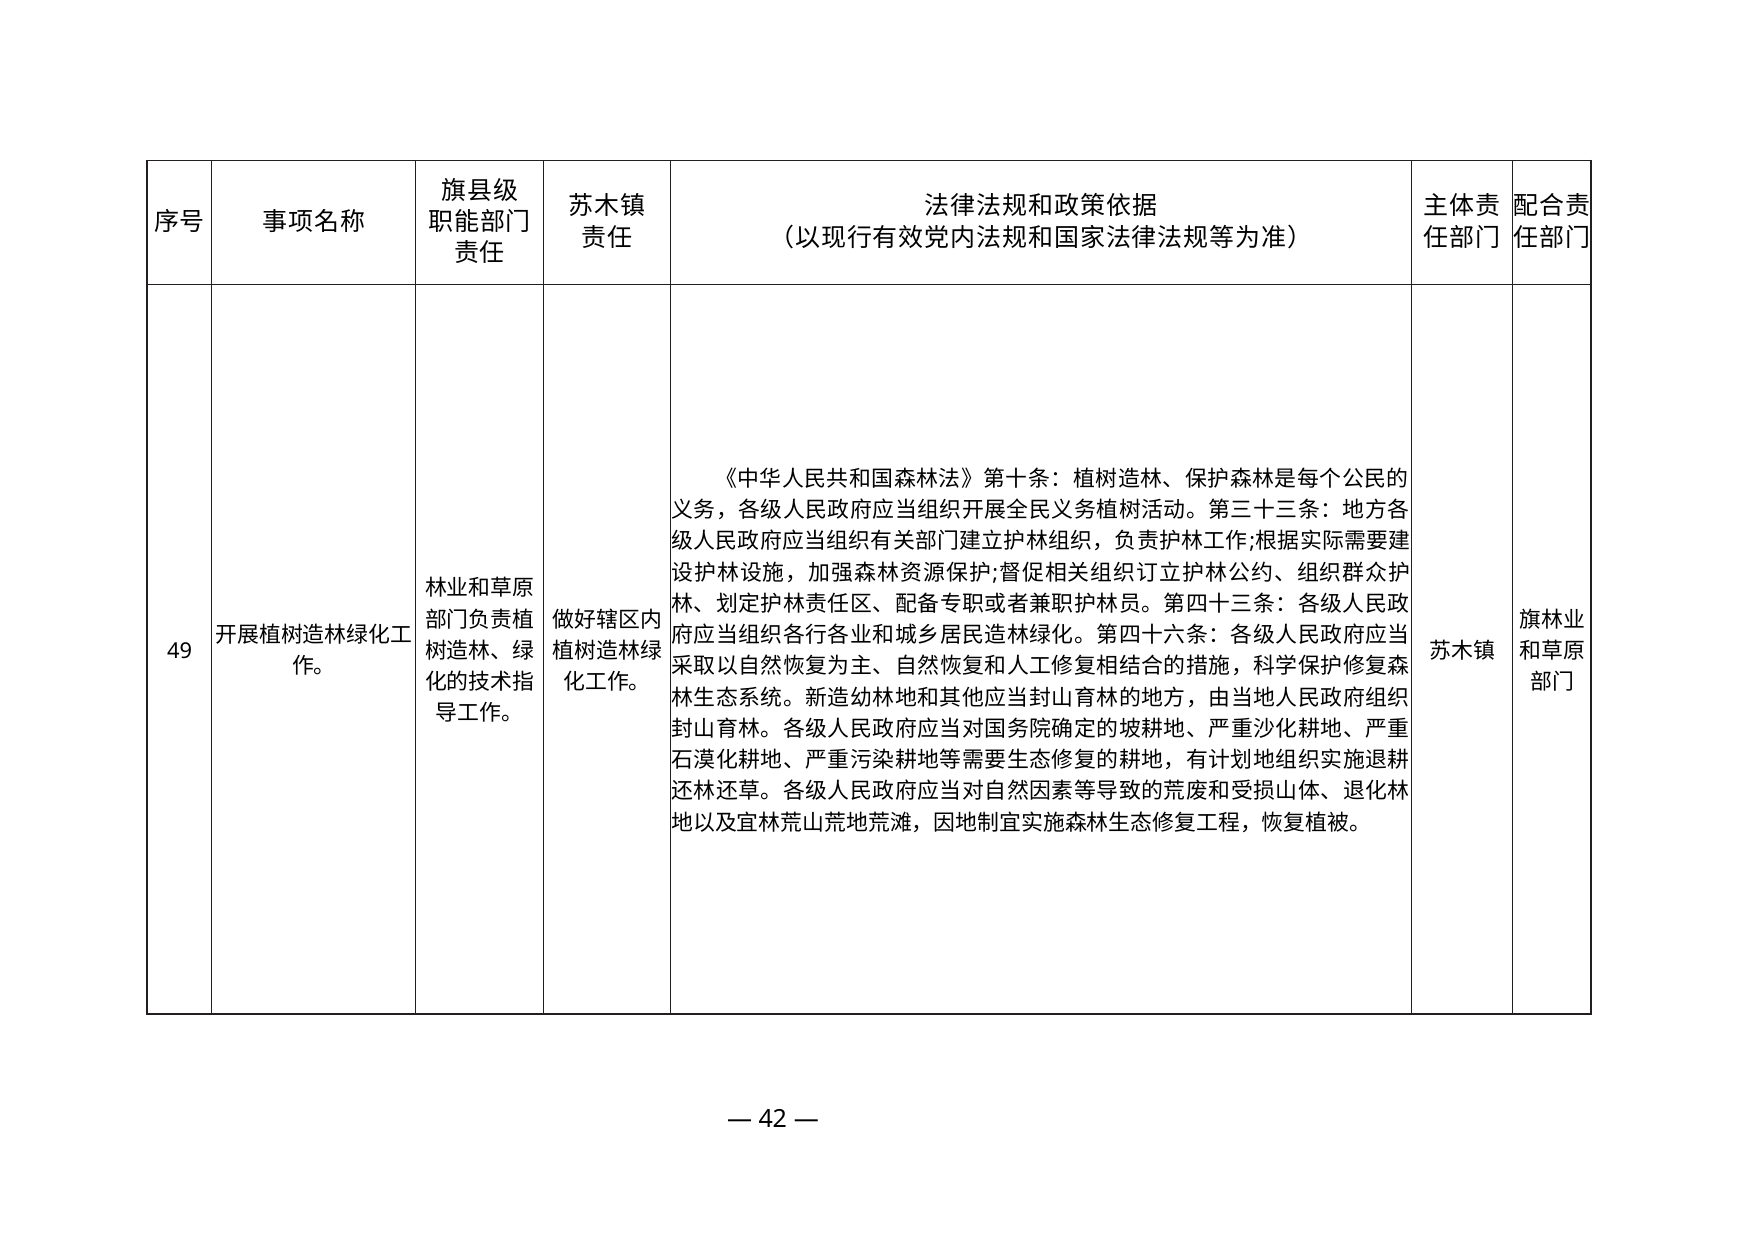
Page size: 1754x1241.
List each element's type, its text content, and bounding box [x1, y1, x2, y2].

table_header 事项名称 [212, 161, 415, 284]
table_header 主体责任部门 [1412, 161, 1512, 284]
table_header 配合责任部门 [1513, 161, 1590, 284]
table_header 苏木镇 责任 [544, 161, 670, 284]
table_cell 开展植树造林绿化工作。 [212, 285, 415, 1013]
table_cell 49 [148, 285, 211, 1013]
table_header 法律法规和政策依据 （以现行有效党内法规和国家法律法规等为准） [671, 161, 1411, 284]
table_cell 《中华人民共和国森林法》第十条：植树造林、保护森林是每个公民的义务，各级人民政府应当组织开展全民义务植树活动。第三十三条：地方各级人民政府应当组织有关部门建立护林组织，负责护林工作;根据实际需要建设护林设施，加强森林资源保护;督促相关组织订立护林公约、组织群众护林、划定护林责任区、配备专职或者兼职护林员。第四十三条：各级人民政府应当组织各行各业和城乡居民造林绿化。第四十六条：各级人民政府应当采取以自然恢复为主、自然恢复和人工修复相结合的措施，科学保护修复森林生态系统。新造幼林地和其他应当封山育林的地方，由当地人民政府组织封山育林。各级人民政府应当对国务院确定的坡耕地、严重沙化耕地、严重石漠化耕地、严重污染耕地等需要生态修复的耕地，有计划地组织实施退耕还林还草。各级人民政府应当对自然因素等导致的荒废和受损山体、退化林地以及宜林荒山荒地荒滩，因地制宜实施森林生态修复工程，恢复植被。 [671, 285, 1411, 1013]
table_cell 旗林业和草原部门 [1513, 285, 1590, 1013]
table_header 序号 [148, 161, 211, 284]
table_header 旗县级 职能部门 责任 [416, 161, 543, 284]
table_cell 林业和草原部门负责植树造林、绿化的技术指导工作。 [416, 285, 543, 1013]
table_cell 苏木镇 [1412, 285, 1512, 1013]
table_cell 做好辖区内植树造林绿化工作。 [544, 285, 670, 1013]
